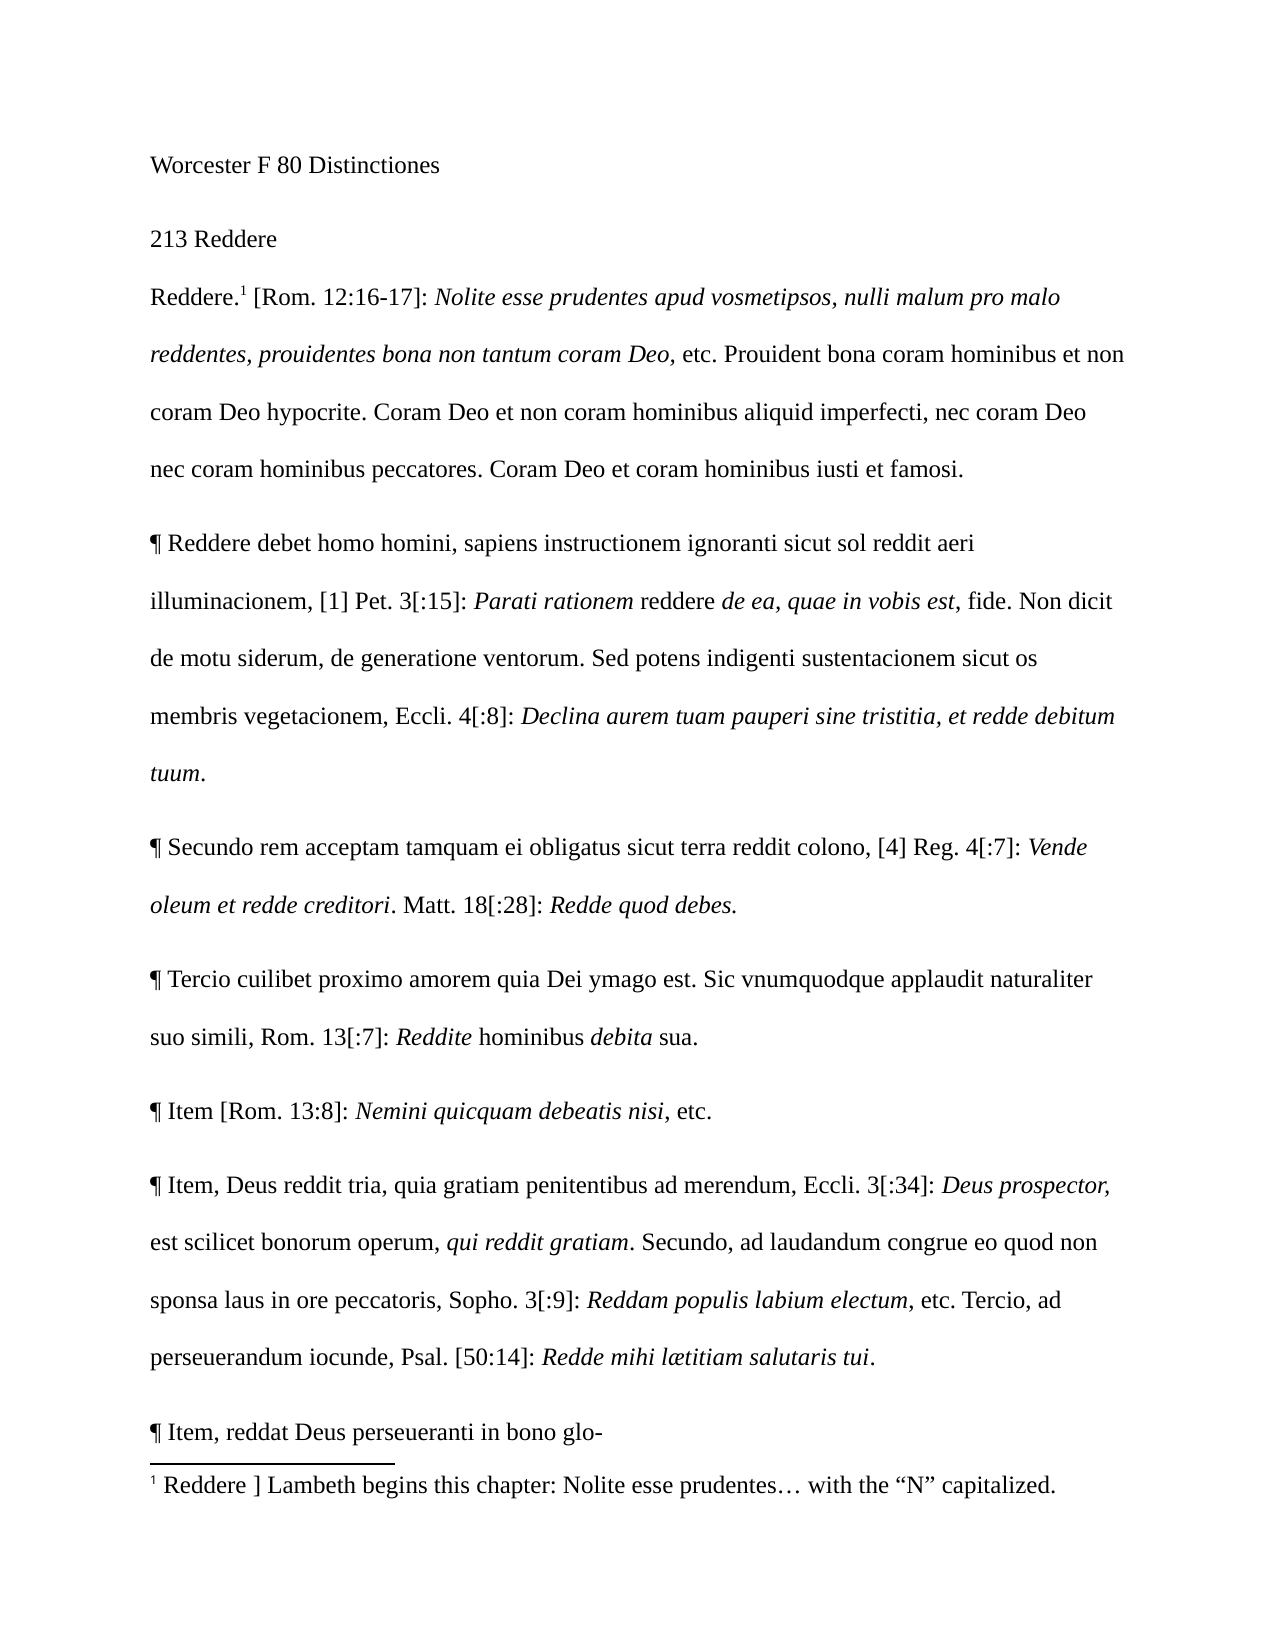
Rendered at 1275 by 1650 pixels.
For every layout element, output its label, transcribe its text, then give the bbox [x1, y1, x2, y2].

text ¶ Reddere debet homo homini, sapiens instructionem ignoranti sicut sol reddit aeri illuminacionem, [1] Pet. 3[:15]: Parati rationem reddere de ea, quae in vobis est, fide. Non dicit de motu siderum, de generatione ventorum. Sed potens indigenti sustentacionem sicut os membris vegetacionem, Eccli. 4[:8]: Declina aurem tuam pauperi sine tristitia, et redde debitum tuum. [150, 528, 1125, 787]
text ¶ Tercio cuilibet proximo amorem quia Dei ymago est. Sic vnumquodque applaudit naturaliter suo simili, Rom. 13[:7]: Reddite hominibus debita sua. [150, 964, 1125, 1050]
text ¶ Item, Deus reddit tria, quia gratiam penitentibus ad merendum, Eccli. 3[:34]: Deus prospector, est scilicet bonorum operum, qui reddit gratiam. Secundo, ad laudandum congrue eo quod non sponsa laus in ore peccatoris, Sopho. 3[:9]: Reddam populis labium electum, etc. Tercio, ad perseuerandum iocunde, Psal. [50:14]: Redde mihi lætitiam salutaris tui. [150, 1170, 1125, 1371]
text 213 Reddere [150, 224, 1125, 253]
text ¶ Item, reddat Deus perseueranti in bono glo- [150, 1417, 1125, 1445]
text ¶ Secundo rem acceptam tamquam ei obligatus sicut terra reddit colono, [4] Reg. 4[:7]: Vende oleum et redde creditori. Matt. 18[:28]: Redde quod debes. [150, 832, 1125, 919]
text Worcester F 80 Distinctiones [150, 150, 1125, 179]
text ¶ Item [Rom. 13:8]: Nemini quicquam debeatis nisi, etc. [150, 1096, 1125, 1124]
text Reddere. [Rom. 12:16-17]: Nolite esse prudentes apud vosmetipsos, nulli malum pro malo reddentes, prouidentes bona non tantum coram Deo, etc. Prouident bona coram hominibus et non coram Deo hypocrite. Coram Deo et non coram hominibus aliquid imperfecti, nec coram Deo nec coram hominibus peccatores. Coram Deo et coram hominibus iusti et famosi. [150, 282, 1125, 483]
